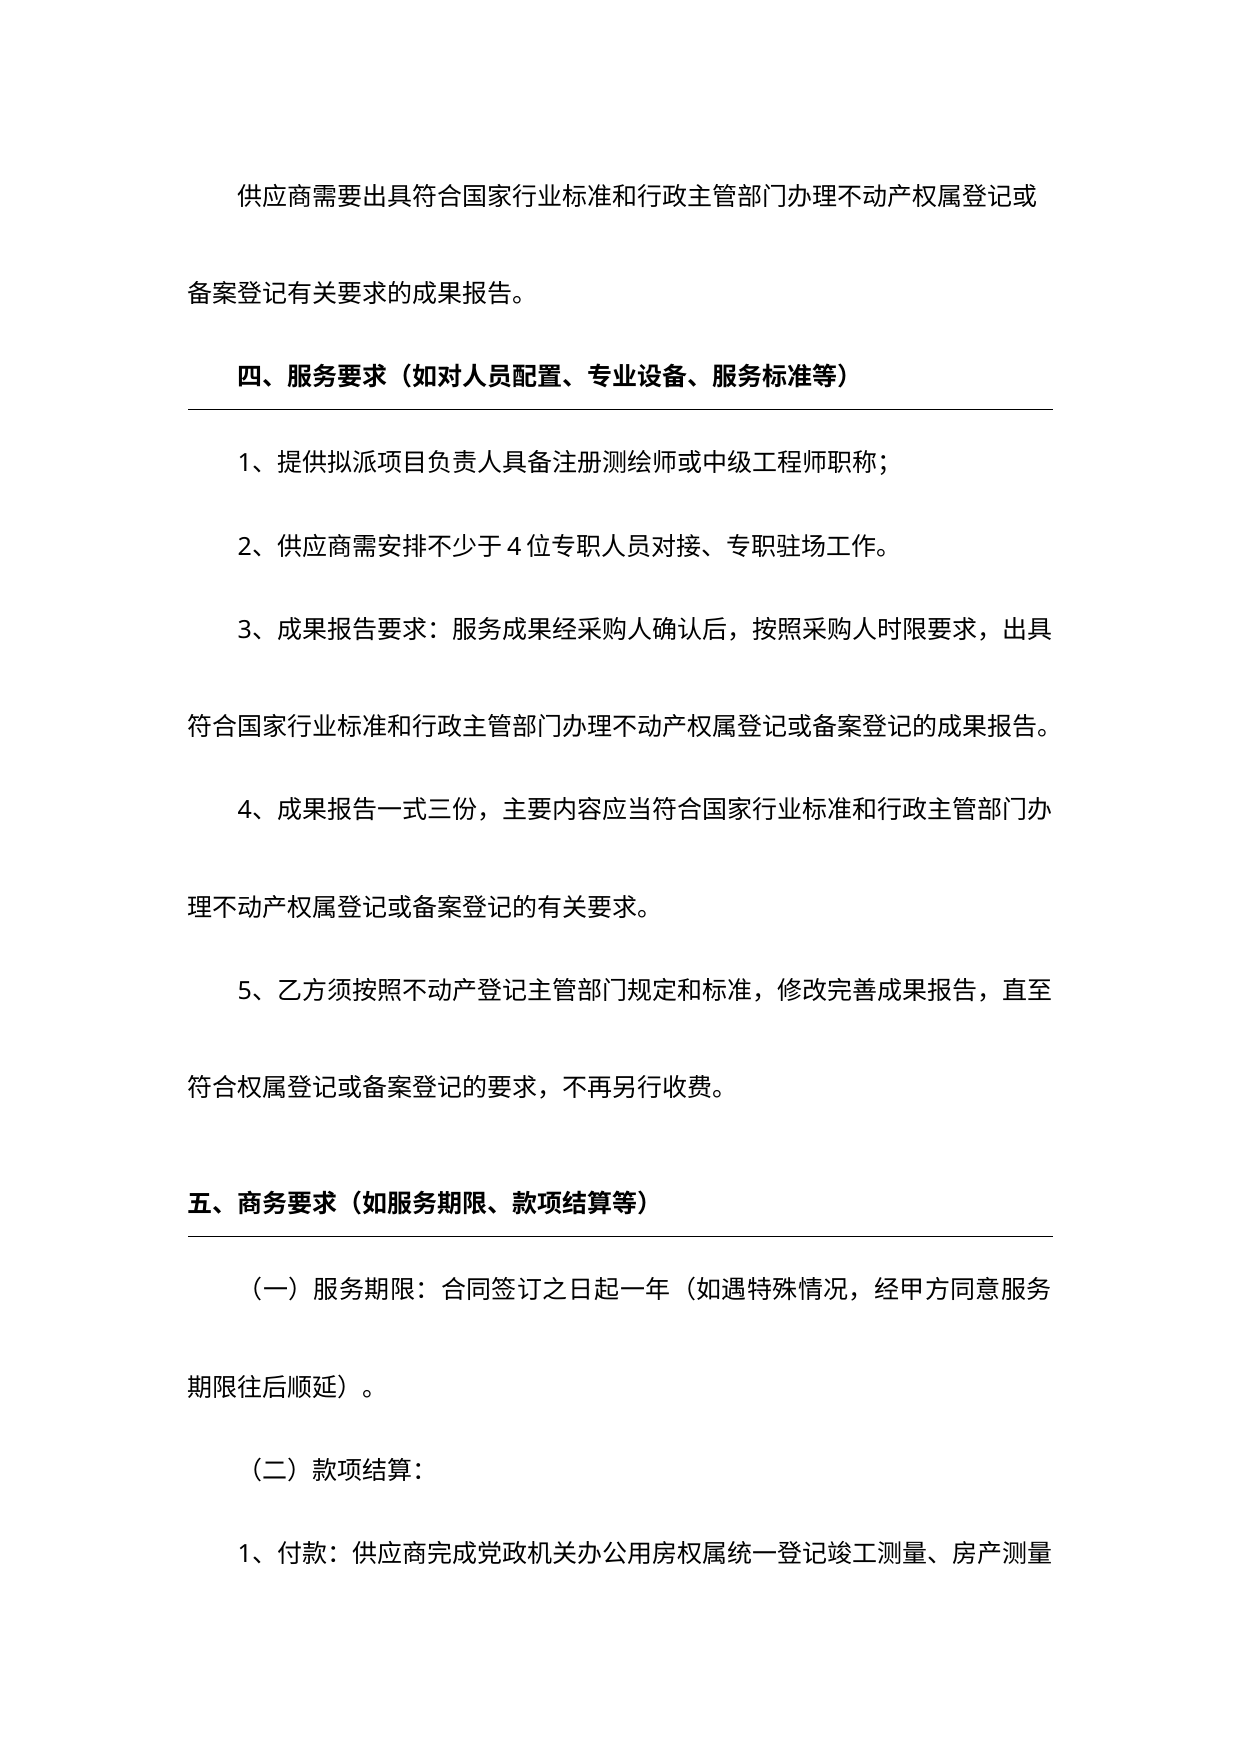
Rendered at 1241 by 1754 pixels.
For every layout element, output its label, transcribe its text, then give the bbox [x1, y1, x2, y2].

text 2、供应商需安排不少于4位专职人员对接、专职驻场工作。 [187, 512, 1053, 577]
text 五、商务要求（如服务期限、款项结算等） [187, 1169, 1053, 1237]
text （一）服务期限：合同签订之日起一年（如遇特殊情况，经甲方同意服务期限往后顺延）。 [187, 1255, 1053, 1418]
text （二）款项结算： [187, 1436, 1053, 1501]
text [187, 1519, 1053, 1584]
text 四、服务要求（如对人员配置、专业设备、服务标准等） [187, 342, 1053, 410]
text 3、成果报告要求：服务成果经采购人确认后，按照采购人时限要求，出具符合国家行业标准和行政主管部门办理不动产权属登记或备案登记的成果报告。 [187, 595, 1053, 757]
text 供应商需要出具符合国家行业标准和行政主管部门办理不动产权属登记或备案登记有关要求的成果报告。 [187, 162, 1053, 324]
text 1、提供拟派项目负责人具备注册测绘师或中级工程师职称； [187, 428, 1053, 493]
text 4、成果报告一式三份，主要内容应当符合国家行业标准和行政主管部门办理不动产权属登记或备案登记的有关要求。 [187, 775, 1053, 938]
text 5、乙方须按照不动产登记主管部门规定和标准，修改完善成果报告，直至符合权属登记或备案登记的要求，不再另行收费。 [187, 956, 1053, 1118]
